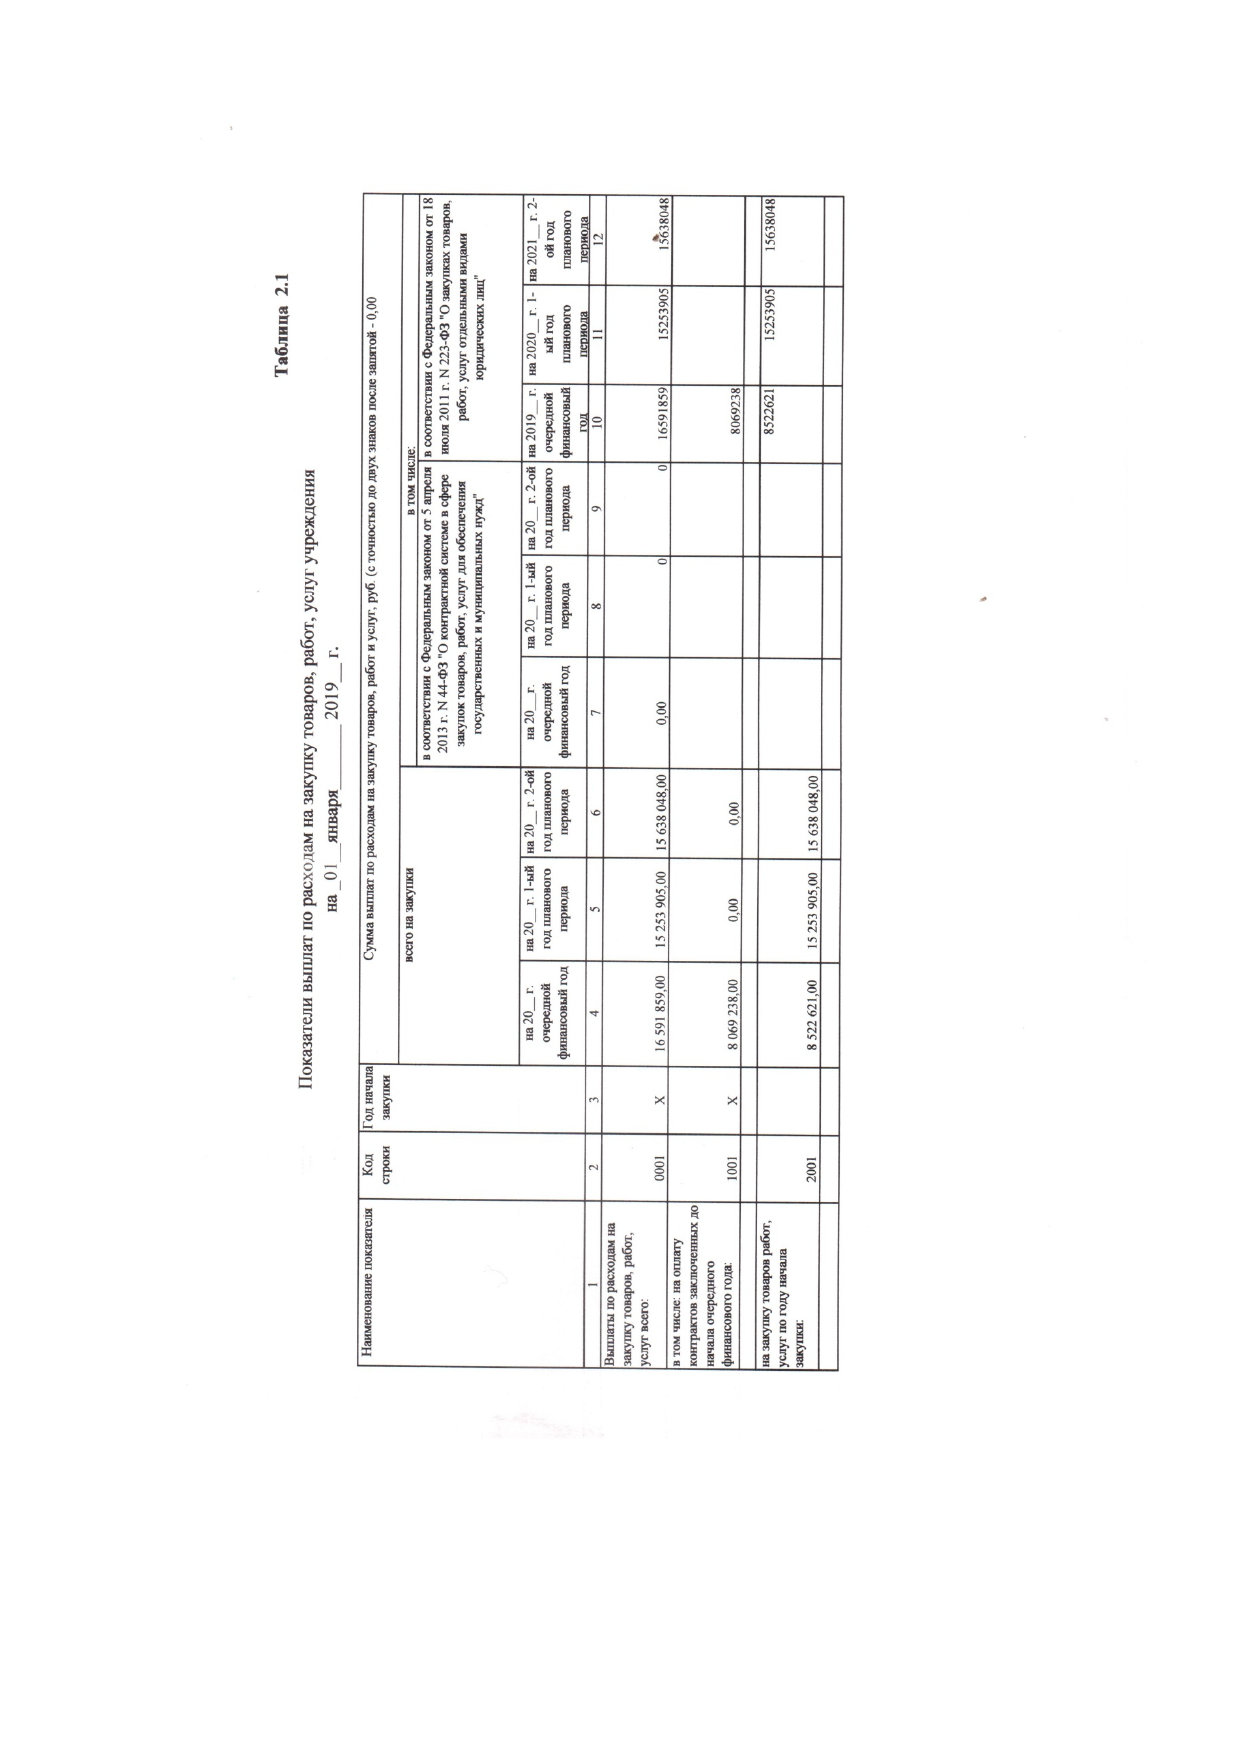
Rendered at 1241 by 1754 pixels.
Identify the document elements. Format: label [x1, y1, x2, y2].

picture [177, 118, 1152, 1459]
